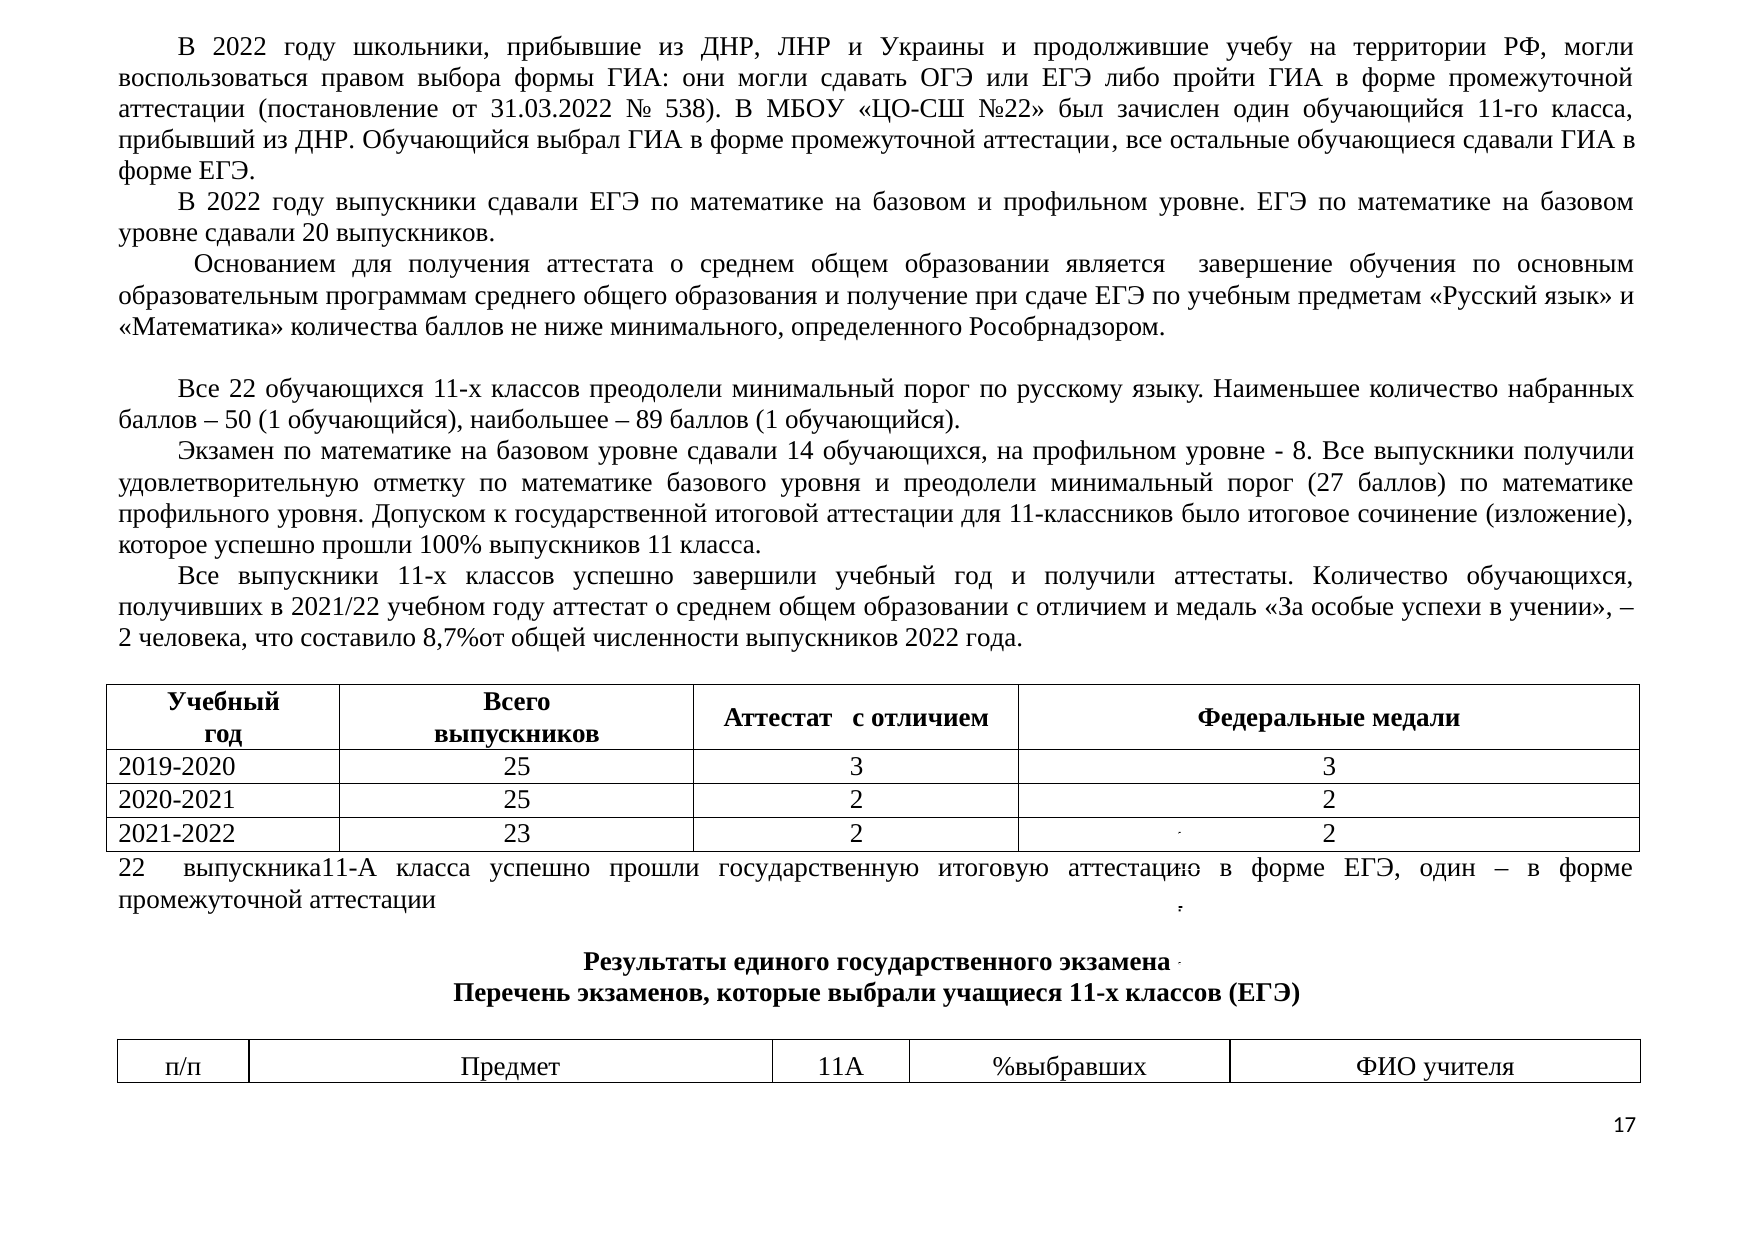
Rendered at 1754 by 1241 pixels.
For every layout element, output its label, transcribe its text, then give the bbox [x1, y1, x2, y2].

table_cell 2 [1019, 784, 1639, 817]
table_cell 25 [340, 750, 693, 783]
table_cell 2 [694, 818, 1018, 851]
table_header п/п [118, 1040, 248, 1081]
table_cell 23 [340, 818, 693, 851]
table_header 11А [773, 1040, 909, 1081]
table_header %выбравших [910, 1040, 1229, 1081]
text Все 22 обучающихся 11-х классов преодолели минимальный порог по русскому языку. Наименьшее количество набранных баллов – 50 (1 обучающийся), наибольшее – 89 баллов (1 обучающийся). [118, 372, 1636, 434]
text Все выпускники 11-х классов успешно завершили учебный год и получили аттестаты. Количество обучающихся, получивших в 2021/22 учебном году аттестат о среднем общем образовании с отличием и медаль «За особые успехи в учении», – 2 человека, что составило 8,7%от общей численности выпускников 2022 года. [118, 559, 1636, 652]
text Перечень экзаменов, которые выбрали учащиеся 11-х классов (ЕГЭ) [118, 976, 1636, 1007]
table_cell 2020-2021 [107, 784, 339, 817]
text Экзамен по математике на базовом уровне сдавали 14 обучающихся, на профильном уровне - 8. Все выпускники получили удовлетворительную отметку по математике базового уровня и преодолели минимальный порог (27 баллов) по математике профильного уровня. Допуском к государственной итоговой аттестации для 11-классников было итоговое сочинение (изложение), которое успешно прошли 100% выпускников 11 класса. [118, 434, 1636, 559]
table_header Аттестат с отличием [694, 685, 1018, 749]
table_cell 2021-2022 [107, 818, 339, 851]
text Основанием для получения аттестата о среднем общем образовании является завершение обучения по основным образовательным программам среднего общего образования и получение при сдаче ЕГЭ по учебным предметам «Русский язык» и «Математика» количества баллов не ниже минимального, определенного Рособрнадзором. [118, 248, 1636, 341]
text 22 выпускника11-А класса успешно прошли государственную итоговую аттестацию в форме ЕГЭ, один – в форме промежуточной аттестации [118, 852, 1636, 914]
table_header Федеральные медали [1019, 685, 1639, 749]
table_cell 25 [340, 784, 693, 817]
table_cell 2 [694, 784, 1018, 817]
table_header Предмет [250, 1040, 772, 1081]
table_cell 3 [694, 750, 1018, 783]
table_cell 2 [1019, 818, 1639, 851]
text В 2022 году выпускники сдавали ЕГЭ по математике на базовом и профильном уровне. ЕГЭ по математике на базовом уровне сдавали 20 выпускников. [118, 185, 1636, 248]
table_header Учебный год [107, 685, 339, 749]
text В 2022 году школьники, прибывшие из ДНР, ЛНР и Украины и продолжившие учебу на территории РФ, могли воспользоваться правом выбора формы ГИА: они могли сдавать ОГЭ или ЕГЭ либо пройти ГИА в форме промежуточной аттестации (постановление от 31.03.2022 № 538). В МБОУ «ЦО-СШ №22» был зачислен один обучающийся 11-го класса, прибывший из ДНР. Обучающийся выбрал ГИА в форме промежуточной аттестации, все остальные обучающиеся сдавали ГИА в форме ЕГЭ. [118, 29, 1636, 185]
text Результаты единого государственного экзамена [118, 945, 1636, 976]
table_header ФИО учителя [1231, 1040, 1640, 1081]
table_cell 2019-2020 [107, 750, 339, 783]
table_header Всего выпускников [340, 685, 693, 749]
table_cell 3 [1019, 750, 1639, 783]
